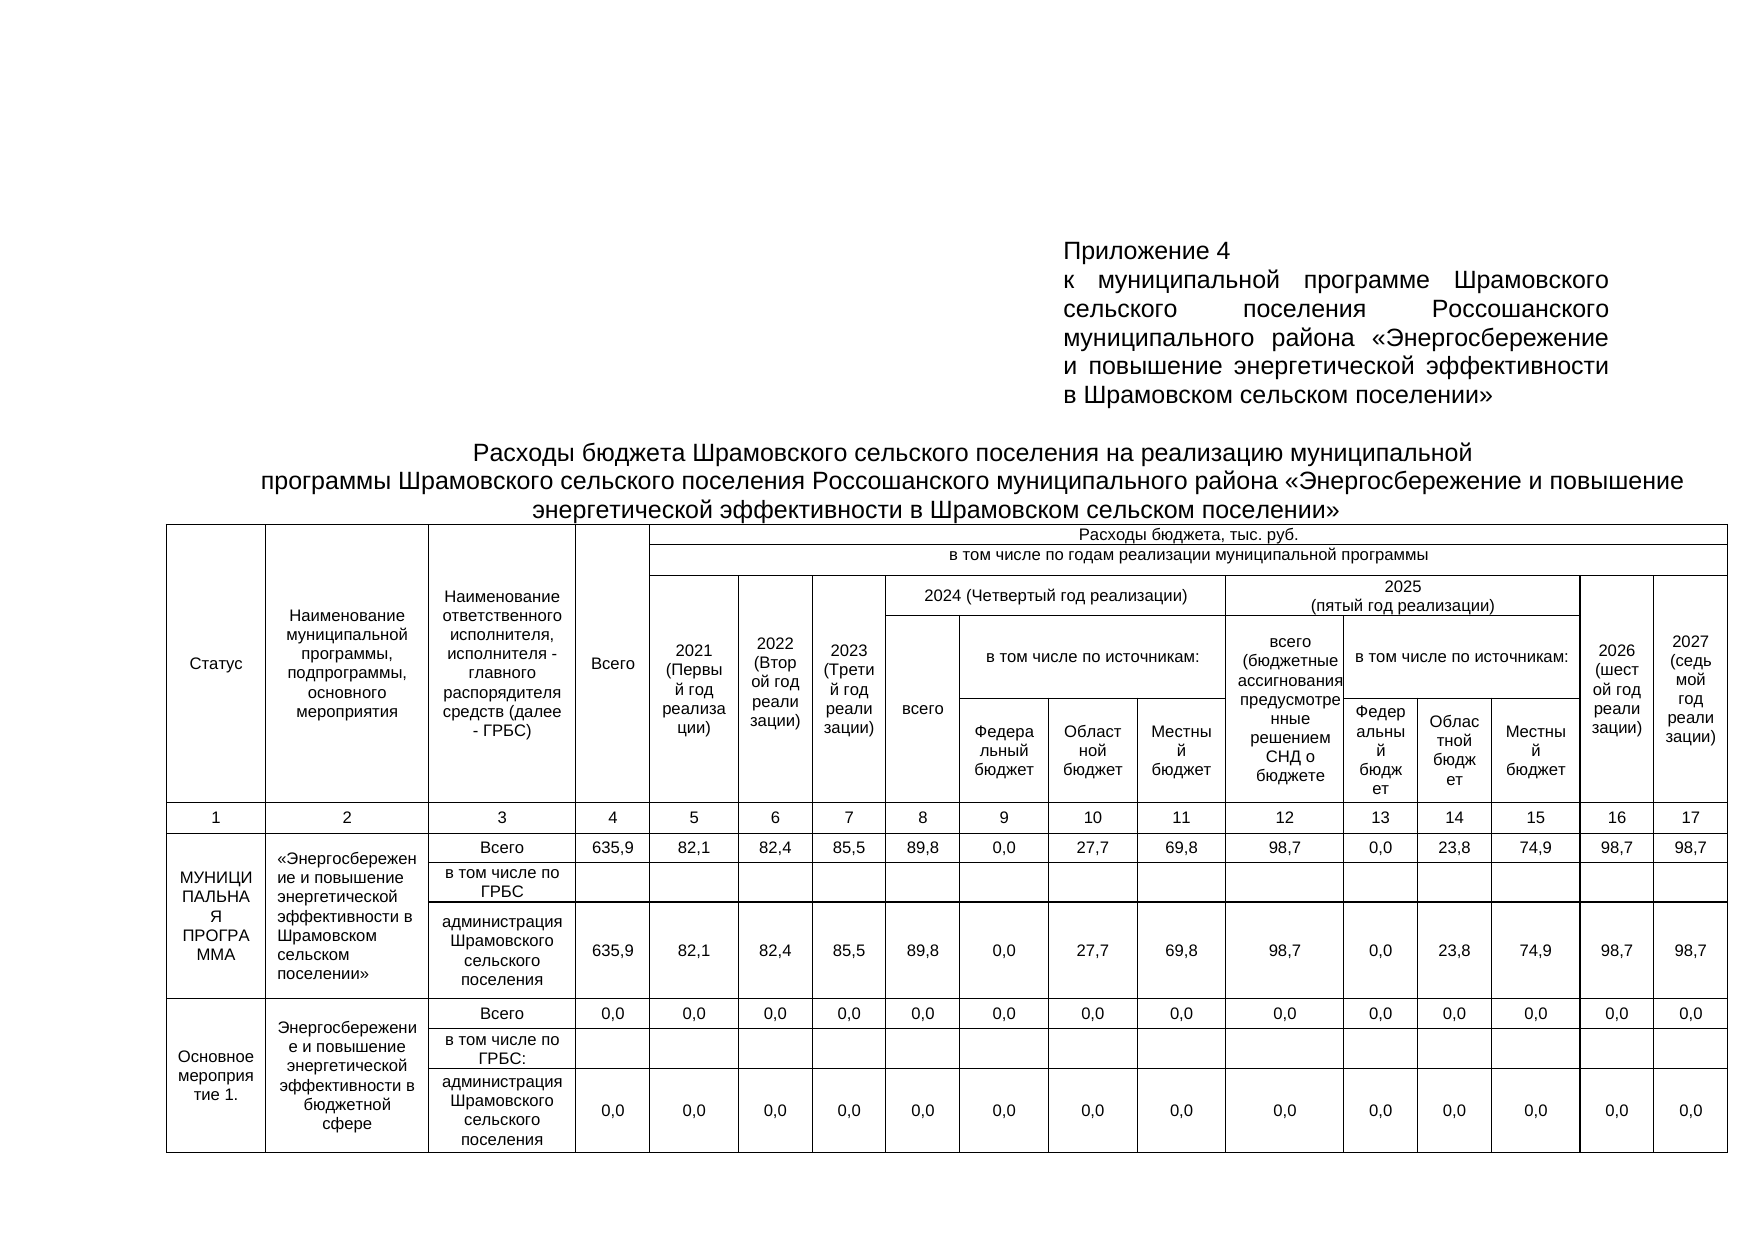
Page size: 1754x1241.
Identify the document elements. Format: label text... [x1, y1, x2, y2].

table_cell Федеральный бюджет [960, 699, 1048, 802]
table_cell Областной бюджет [1418, 699, 1491, 802]
table_cell Всего [429, 834, 575, 862]
table_cell 98,7 [1581, 834, 1653, 862]
table_cell [1418, 863, 1491, 901]
table_cell 82,1 [650, 834, 738, 862]
table_cell 0,0 [813, 1069, 885, 1152]
table_cell 2027 (седьмой год реализации) [1654, 576, 1727, 802]
table_cell [650, 1029, 738, 1068]
table_cell [1049, 863, 1137, 901]
table_cell [1492, 863, 1579, 901]
table_cell 11 [1138, 803, 1225, 833]
table_cell [1581, 1029, 1653, 1068]
table_cell администрация Шрамовского сельского поселения [429, 903, 575, 998]
table_cell Энергосбережение и повышение энергетической эффективности в бюджетной сфере [266, 999, 428, 1152]
table_cell 0,0 [960, 999, 1048, 1028]
table_cell 12 [1226, 803, 1343, 833]
table_cell [1654, 863, 1727, 901]
text к муниципальной программе Шрамовского сельского поселения Россошанского муниципального района «Энергосбережение и повышение энергетической эффективности в Шрамовском сельском поселении» [1063, 265, 1609, 409]
table_cell 0,0 [576, 1069, 649, 1152]
table_cell 0,0 [813, 999, 885, 1028]
table_cell 0,0 [1492, 999, 1579, 1028]
table_cell 0,0 [1049, 1069, 1137, 1152]
table_cell в том числе по ГРБС: [429, 1029, 575, 1068]
table_cell 15 [1492, 803, 1579, 833]
table_cell 27,7 [1049, 834, 1137, 862]
table_cell [886, 1029, 959, 1068]
table_cell МУНИЦИПАЛЬНАЯ ПРОГРАММА [167, 834, 265, 998]
table_cell 2023 (Третий год реализации) [813, 576, 885, 802]
table_cell 0,0 [960, 903, 1048, 998]
table_cell 69,8 [1138, 903, 1225, 998]
table_cell 0,0 [1226, 999, 1343, 1028]
table_cell 5 [650, 803, 738, 833]
table_header Расходы бюджета, тыс. руб. [650, 525, 1727, 544]
table_cell 85,5 [813, 834, 885, 862]
table_cell 0,0 [960, 1069, 1048, 1152]
table_cell 8 [886, 803, 959, 833]
table_cell 0,0 [1581, 1069, 1653, 1152]
table_cell 0,0 [650, 1069, 738, 1152]
table_header Наименование ответственного исполнителя, исполнителя - главного распорядителя средств (далее - ГРБС) [429, 525, 575, 802]
table_cell 0,0 [1344, 903, 1417, 998]
table_cell 0,0 [1654, 999, 1727, 1028]
table_cell 89,8 [886, 903, 959, 998]
table_cell 82,4 [739, 834, 812, 862]
table_cell 0,0 [886, 999, 959, 1028]
table_cell [1049, 1029, 1137, 1068]
table_cell [813, 1029, 885, 1068]
text Расходы бюджета Шрамовского сельского поселения на реализацию муниципальной [177, 437, 1695, 466]
table_cell 2024 (Четвертый год реализации) [886, 576, 1225, 615]
table_cell 9 [960, 803, 1048, 833]
table_cell 3 [429, 803, 575, 833]
table_cell 98,7 [1581, 903, 1653, 998]
table_cell [1344, 1029, 1417, 1068]
table_cell 98,7 [1654, 834, 1727, 862]
table_cell всего (бюджетные ассигнования предусмотренные решением СНД о бюджете [1226, 616, 1343, 802]
table_cell 0,0 [1581, 999, 1653, 1028]
table_cell 23,8 [1418, 834, 1491, 862]
table_cell 0,0 [739, 999, 812, 1028]
table_cell 0,0 [1344, 834, 1417, 862]
table_cell 98,7 [1226, 834, 1343, 862]
table_cell 14 [1418, 803, 1491, 833]
table_cell [1226, 1029, 1343, 1068]
table_cell 0,0 [1344, 999, 1417, 1028]
table_cell [960, 1029, 1048, 1068]
table_cell [1418, 1029, 1491, 1068]
table_cell Основное мероприятие 1. [167, 999, 265, 1152]
table_cell [1581, 863, 1653, 901]
table_cell 82,1 [650, 903, 738, 998]
table_cell 0,0 [1418, 1069, 1491, 1152]
table_cell 0,0 [1344, 1069, 1417, 1152]
table_cell 13 [1344, 803, 1417, 833]
text программы Шрамовского сельского поселения Россошанского муниципального района «Энергосбережение и повышение энергетической эффективности в Шрамовском сельском поселении» [177, 466, 1695, 524]
table_cell 0,0 [739, 1069, 812, 1152]
table_cell 2022 (Второй год реализации) [739, 576, 812, 802]
table_cell в том числе по ГРБС [429, 863, 575, 901]
table_cell в том числе по годам реализации муниципальной программы [650, 545, 1727, 575]
table_header Всего [576, 525, 649, 802]
table_cell 1 [167, 803, 265, 833]
table_cell 2026 (шестой год реализации) [1581, 576, 1653, 802]
table_cell [739, 1029, 812, 1068]
table_cell 2021 (Первый год реализации) [650, 576, 738, 802]
table_cell 10 [1049, 803, 1137, 833]
table_cell 0,0 [1138, 999, 1225, 1028]
table_cell [1344, 863, 1417, 901]
table_cell 89,8 [886, 834, 959, 862]
text Приложение 4 [1063, 236, 1609, 265]
table_cell [1138, 1029, 1225, 1068]
table_cell 27,7 [1049, 903, 1137, 998]
table_cell 0,0 [1492, 1069, 1579, 1152]
table_cell в том числе по источникам: [960, 616, 1225, 697]
table_cell 0,0 [1654, 1069, 1727, 1152]
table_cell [429, 1069, 575, 1152]
table_cell Местный бюджет [1138, 699, 1225, 802]
table_header Наименование муниципальной программы, подпрограммы, основного мероприятия [266, 525, 428, 802]
table_cell 0,0 [1138, 1069, 1225, 1152]
table_cell [650, 863, 738, 901]
table_cell 16 [1581, 803, 1653, 833]
table_cell 0,0 [1418, 999, 1491, 1028]
table_cell [960, 863, 1048, 901]
table_cell Федеральный бюджет [1344, 699, 1417, 802]
table_cell 85,5 [813, 903, 885, 998]
table_cell всего [886, 616, 959, 802]
table_cell 0,0 [650, 999, 738, 1028]
table_header Статус [167, 525, 265, 802]
table_cell [576, 863, 649, 901]
table_cell 0,0 [1049, 999, 1137, 1028]
table_cell [1226, 863, 1343, 901]
table_cell Областной бюджет [1049, 699, 1137, 802]
table_cell 23,8 [1418, 903, 1491, 998]
table_cell 635,9 [576, 834, 649, 862]
table_cell «Энергосбережение и повышение энергетической эффективности в Шрамовском сельском поселении» [266, 834, 428, 998]
table_cell 0,0 [1226, 1069, 1343, 1152]
table_cell 98,7 [1226, 903, 1343, 998]
table_cell [1492, 1029, 1579, 1068]
table_cell Местный бюджет [1492, 699, 1579, 802]
table_cell 82,4 [739, 903, 812, 998]
table_cell 7 [813, 803, 885, 833]
table_cell [886, 863, 959, 901]
table_cell 635,9 [576, 903, 649, 998]
table_cell [576, 1029, 649, 1068]
table_cell 2 [266, 803, 428, 833]
table_cell 4 [576, 803, 649, 833]
table_cell 0,0 [960, 834, 1048, 862]
table_cell Всего [429, 999, 575, 1028]
table_cell 0,0 [886, 1069, 959, 1152]
table_cell 0,0 [576, 999, 649, 1028]
table_cell [1654, 1029, 1727, 1068]
table_cell 69,8 [1138, 834, 1225, 862]
table_cell 74,9 [1492, 834, 1579, 862]
table_cell [739, 863, 812, 901]
table_cell 17 [1654, 803, 1727, 833]
table_cell [813, 863, 885, 901]
table_cell [1138, 863, 1225, 901]
table_cell в том числе по источникам: [1344, 616, 1579, 697]
table_cell 2025 (пятый год реализации) [1226, 576, 1579, 615]
table_cell 6 [739, 803, 812, 833]
table_cell 98,7 [1654, 903, 1727, 998]
table_cell 74,9 [1492, 903, 1579, 998]
